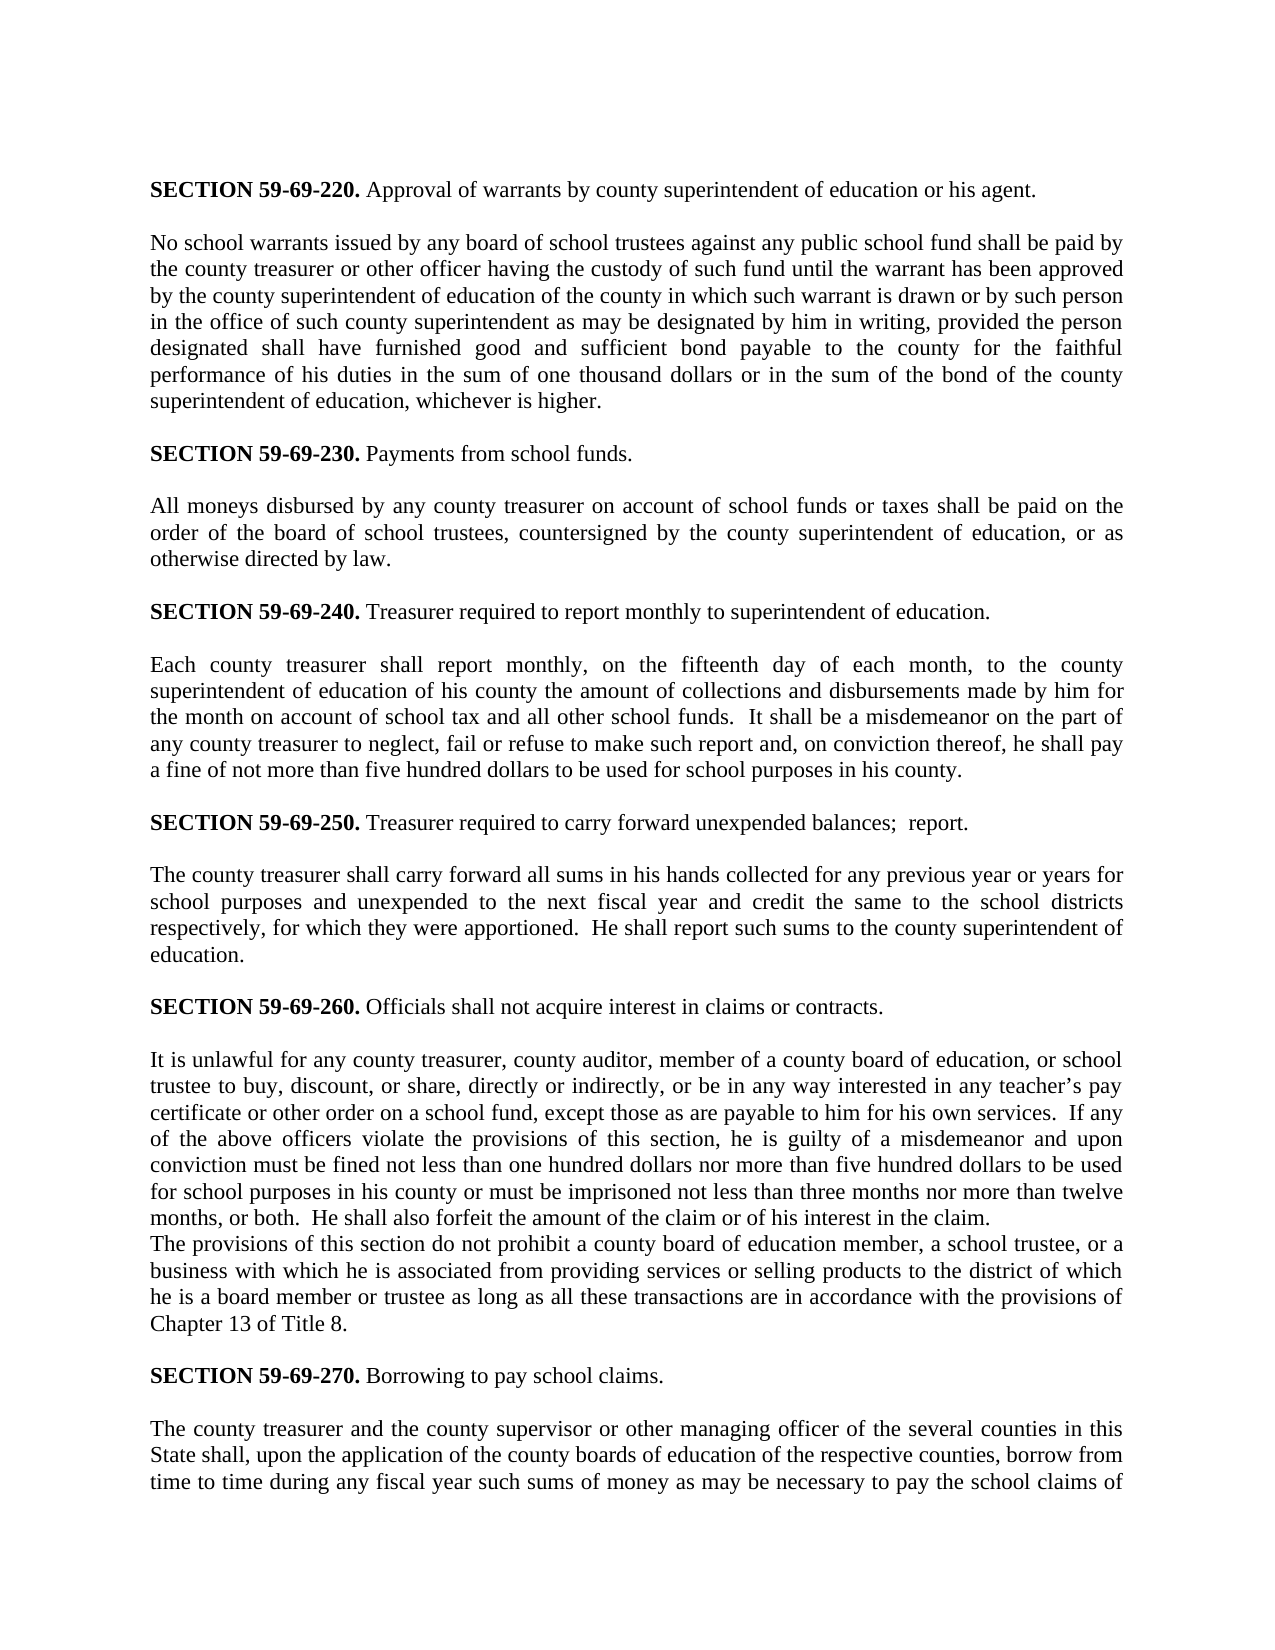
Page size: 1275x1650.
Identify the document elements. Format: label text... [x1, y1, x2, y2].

text SECTION 59-69-220. Approval of warrants by county superintendent of education or his agent. [150, 176, 1125, 203]
text The county treasurer shall carry forward all sums in his hands collected for any previous year or years for school purposes and unexpended to the next fiscal year and credit the same to the school districts respectively, for which they were apportioned. He shall report such sums to the county superintendent of education. [150, 862, 1125, 967]
text SECTION 59-69-250. Treasurer required to carry forward unexpended balances; report. [150, 809, 1125, 835]
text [150, 1415, 1125, 1494]
text All moneys disbursed by any county treasurer on account of school funds or taxes shall be paid on the order of the board of school trustees, countersigned by the county superintendent of education, or as otherwise directed by law. [150, 493, 1125, 572]
text Each county treasurer shall report monthly, on the fifteenth day of each month, to the county superintendent of education of his county the amount of collections and disbursements made by him for the month on account of school tax and all other school funds. It shall be a misdemeanor on the part of any county treasurer to neglect, fail or refuse to make such report and, on conviction thereof, he shall pay a fine of not more than five hundred dollars to be used for school purposes in his county. [150, 651, 1125, 782]
text SECTION 59-69-240. Treasurer required to report monthly to superintendent of education. [150, 598, 1125, 624]
text The provisions of this section do not prohibit a county board of education member, a school trustee, or a business with which he is associated from providing services or selling products to the district of which he is a board member or trustee as long as all these transactions are in accordance with the provisions of Chapter 13 of Title 8. [150, 1231, 1125, 1336]
text SECTION 59-69-270. Borrowing to pay school claims. [150, 1362, 1125, 1389]
text It is unlawful for any county treasurer, county auditor, member of a county board of education, or school trustee to buy, discount, or share, directly or indirectly, or be in any way interested in any teacher’s pay certificate or other order on a school fund, except those as are payable to him for his own services. If any of the above officers violate the provisions of this section, he is guilty of a misdemeanor and upon conviction must be fined not less than one hundred dollars nor more than five hundred dollars to be used for school purposes in his county or must be imprisoned not less than three months nor more than twelve months, or both. He shall also forfeit the amount of the claim or of his interest in the claim. [150, 1046, 1125, 1231]
text SECTION 59-69-230. Payments from school funds. [150, 440, 1125, 466]
text SECTION 59-69-260. Officials shall not acquire interest in claims or contracts. [150, 993, 1125, 1020]
text No school warrants issued by any board of school trustees against any public school fund shall be paid by the county treasurer or other officer having the custody of such fund until the warrant has been approved by the county superintendent of education of the county in which such warrant is drawn or by such person in the office of such county superintendent as may be designated by him in writing, provided the person designated shall have furnished good and sufficient bond payable to the county for the faithful performance of his duties in the sum of one thousand dollars or in the sum of the bond of the county superintendent of education, whichever is higher. [150, 229, 1125, 413]
